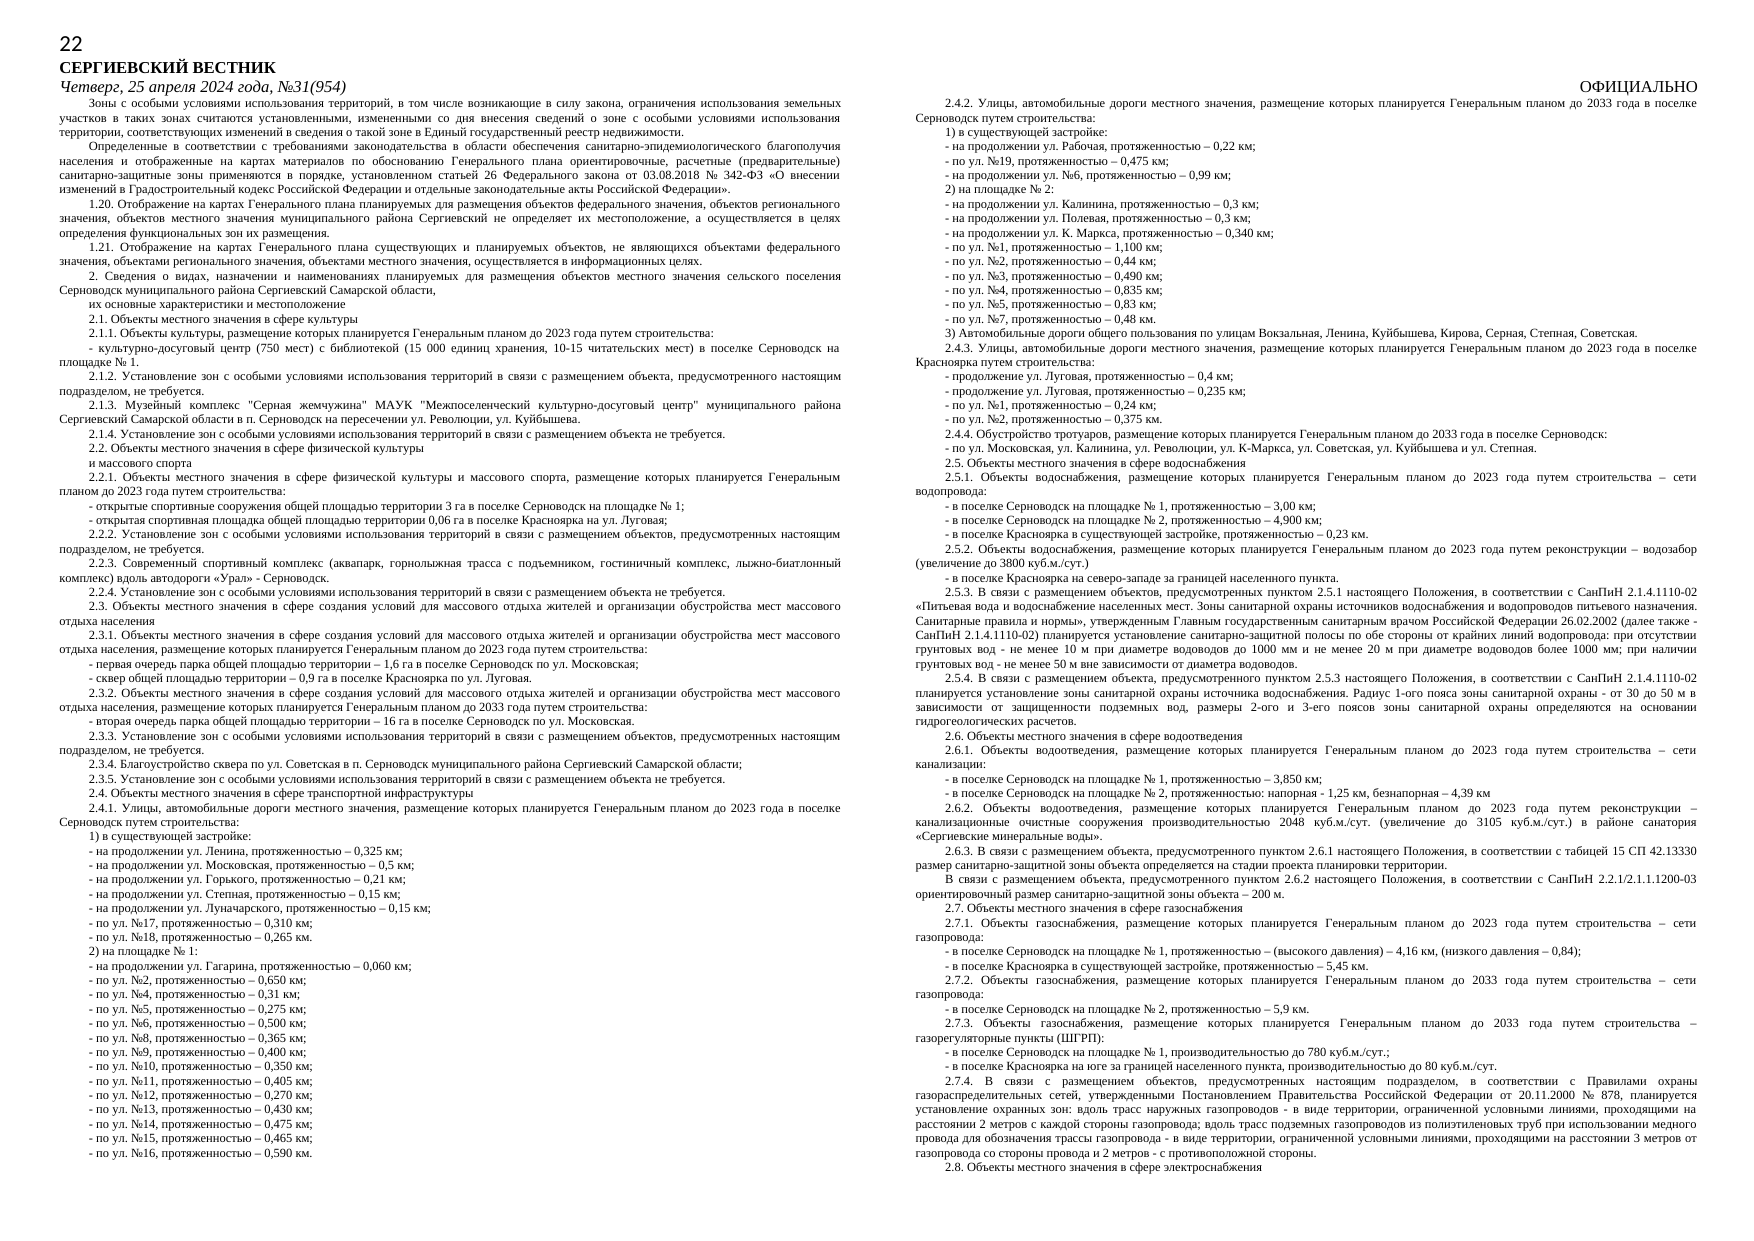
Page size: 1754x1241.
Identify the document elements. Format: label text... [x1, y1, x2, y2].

text - в поселке Серноводск на площадке № 2, протяженностью – 5,9 км. [915, 1002, 1698, 1016]
text - на продолжении ул. Луначарского, протяженностью – 0,15 км; [59, 901, 842, 915]
text - по ул. №17, протяженностью – 0,310 км; [59, 915, 842, 930]
text 2.5.1. Объекты водоснабжения, размещение которых планируется Генеральным планом до 2023 года путем строительства – сети водопровода: [915, 470, 1698, 498]
text 2.5.3. В связи с размещением объектов, предусмотренных пунктом 2.5.1 настоящего Положения, в соответствии с СанПиН 2.1.4.1110-02 «Питьевая вода и водоснабжение населенных мест. Зоны санитарной охраны источников водоснабжения и водопроводов питьевого назначения. Санитарные правила и нормы», утвержденным Главным государственным санитарным врачом Российской Федерации 26.02.2002 (далее также - СанПиН 2.1.4.1110-02) планируется установление санитарно-защитной полосы по обе стороны от крайних линий водопровода: при отсутствии грунтовых вод - не менее 10 м при диаметре водоводов до 1000 мм и не менее 20 м при диаметре водоводов более 1000 мм; при наличии грунтовых вод - не менее 50 м вне зависимости от диаметра водоводов. [915, 585, 1698, 671]
text - вторая очередь парка общей площадью территории – 16 га в поселке Серноводск по ул. Московская. [59, 714, 842, 728]
text - по ул. №9, протяженностью – 0,400 км; [59, 1045, 842, 1059]
text 1.20. Отображение на картах Генерального плана планируемых для размещения объектов федерального значения, объектов регионального значения, объектов местного значения муниципального района Сергиевский не определяет их местоположение, а осуществляется в целях определения функциональных зон их размещения. [59, 197, 842, 240]
text - по ул. №2, протяженностью – 0,44 км; [915, 254, 1698, 268]
text - по ул. №12, протяженностью – 0,270 км; [59, 1088, 842, 1102]
text Определенные в соответствии с требованиями законодательства в области обеспечения санитарно-эпидемиологического благополучия населения и отображенные на картах материалов по обоснованию Генерального плана ориентировочные, расчетные (предварительные) санитарно-защитные зоны применяются в порядке, установленном статьей 26 Федерального закона от 03.08.2018 № 342-ФЗ «О внесении изменений в Градостроительный кодекс Российской Федерации и отдельные законодательные акты Российской Федерации». [59, 139, 842, 197]
text 2.4.4. Обустройство тротуаров, размещение которых планируется Генеральным планом до 2033 года в поселке Серноводск: [915, 427, 1698, 441]
text - в поселке Серноводск на площадке № 2, протяженностью – 4,900 км; [915, 513, 1698, 527]
text 2.7.1. Объекты газоснабжения, размещение которых планируется Генеральным планом до 2023 года путем строительства – сети газопровода: [915, 915, 1698, 944]
text 2.4.3. Улицы, автомобильные дороги местного значения, размещение которых планируется Генеральным планом до 2023 года в поселке Красноярка путем строительства: [915, 340, 1698, 369]
text 2.8. Объекты местного значения в сфере электроснабжения [915, 1160, 1698, 1174]
text 2.5. Объекты местного значения в сфере водоснабжения [915, 455, 1698, 470]
text - продолжение ул. Луговая, протяженностью – 0,235 км; [915, 383, 1698, 398]
text - открытые спортивные сооружения общей площадью территории 3 га в поселке Серноводск на площадке № 1; [59, 498, 842, 513]
text - по ул. №5, протяженностью – 0,275 км; [59, 1002, 842, 1016]
text 2.2.3. Современный спортивный комплекс (аквапарк, горнолыжная трасса с подъемником, гостиничный комплекс, лыжно-биатлонный комплекс) вдоль автодороги «Урал» - Серноводск. [59, 556, 842, 585]
text 2.1.2. Установление зон с особыми условиями использования территорий в связи с размещением объекта, предусмотренного настоящим подразделом, не требуется. [59, 369, 842, 398]
text и массового спорта [59, 455, 842, 470]
text - на продолжении ул. Калинина, протяженностью – 0,3 км; [915, 197, 1698, 211]
text 2.6.1. Объекты водоотведения, размещение которых планируется Генеральным планом до 2023 года путем строительства – сети канализации: [915, 743, 1698, 772]
text - по ул. №13, протяженностью – 0,430 км; [59, 1102, 842, 1117]
text - по ул. №16, протяженностью – 0,590 км. [59, 1145, 842, 1160]
text - по ул. №7, протяженностью – 0,48 км. [915, 312, 1698, 326]
text - по ул. №4, протяженностью – 0,31 км; [59, 987, 842, 1002]
text В связи с размещением объекта, предусмотренного пунктом 2.6.2 настоящего Положения, в соответствии с СанПиН 2.2.1/2.1.1.1200-03 ориентировочный размер санитарно-защитной зоны объекта – 200 м. [915, 872, 1698, 901]
text 2.5.4. В связи с размещением объекта, предусмотренного пунктом 2.5.3 настоящего Положения, в соответствии с СанПиН 2.1.4.1110-02 планируется установление зоны санитарной охраны источника водоснабжения. Радиус 1-ого пояса зоны санитарной охраны - от 30 до 50 м в зависимости от защищенности подземных вод, размеры 2-ого и 3-его поясов зоны санитарной охраны определяются на основании гидрогеологических расчетов. [915, 671, 1698, 728]
text - в поселке Серноводск на площадке № 1, протяженностью – (высокого давления) – 4,16 км, (низкого давления – 0,84); [915, 944, 1698, 958]
text - на продолжении ул. Рабочая, протяженностью – 0,22 км; [915, 139, 1698, 153]
text - в поселке Красноярка в существующей застройке, протяженностью – 5,45 км. [915, 958, 1698, 973]
text 1) в существующей застройке: [915, 125, 1698, 139]
text 2.3.3. Установление зон с особыми условиями использования территорий в связи с размещением объектов, предусмотренных настоящим подразделом, не требуется. [59, 728, 842, 757]
text 1) в существующей застройке: [59, 829, 842, 843]
text 2.5.2. Объекты водоснабжения, размещение которых планируется Генеральным планом до 2023 года путем реконструкции – водозабор (увеличение до 3800 куб.м./сут.) [915, 542, 1698, 570]
text - по ул. №6, протяженностью – 0,500 км; [59, 1016, 842, 1030]
text - по ул. №18, протяженностью – 0,265 км. [59, 930, 842, 944]
text 1.21. Отображение на картах Генерального плана существующих и планируемых объектов, не являющихся объектами федерального значения, объектами регионального значения, объектами местного значения, осуществляется в информационных целях. [59, 240, 842, 268]
text Зоны с особыми условиями использования территорий, в том числе возникающие в силу закона, ограничения использования земельных участков в таких зонах считаются установленными, измененными со дня внесения сведений о зоне с особыми условиями использования территории, соответствующих изменений в сведения о такой зоне в Единый государственный реестр недвижимости. [59, 96, 842, 139]
text - в поселке Серноводск на площадке № 1, протяженностью – 3,00 км; [915, 498, 1698, 513]
text 2.7.4. В связи с размещением объектов, предусмотренных настоящим подразделом, в соответствии с Правилами охраны газораспределительных сетей, утвержденными Постановлением Правительства Российской Федерации от 20.11.2000 № 878, планируется установление охранных зон: вдоль трасс наружных газопроводов - в виде территории, ограниченной условными линиями, проходящими на расстоянии 2 метров с каждой стороны газопровода; вдоль трасс подземных газопроводов из полиэтиленовых труб при использовании медного провода для обозначения трассы газопровода - в виде территории, ограниченной условными линиями, проходящими на расстоянии 3 метров от газопровода со стороны провода и 2 метров - с противоположной стороны. [915, 1073, 1698, 1160]
text 2) на площадке № 2: [915, 182, 1698, 197]
text 2.6. Объекты местного значения в сфере водоотведения [915, 728, 1698, 743]
text - продолжение ул. Луговая, протяженностью – 0,4 км; [915, 369, 1698, 383]
text - на продолжении ул. Ленина, протяженностью – 0,325 км; [59, 843, 842, 858]
text - по ул. №4, протяженностью – 0,835 км; [915, 283, 1698, 297]
text - по ул. №2, протяженностью – 0,650 км; [59, 973, 842, 987]
text - по ул. №1, протяженностью – 1,100 км; [915, 240, 1698, 254]
text - на продолжении ул. Московская, протяженностью – 0,5 км; [59, 858, 842, 872]
text 2.1. Объекты местного значения в сфере культуры [59, 312, 842, 326]
text - по ул. №10, протяженностью – 0,350 км; [59, 1059, 842, 1073]
text - первая очередь парка общей площадью территории – 1,6 га в поселке Серноводск по ул. Московская; [59, 657, 842, 671]
text 2.4.1. Улицы, автомобильные дороги местного значения, размещение которых планируется Генеральным планом до 2023 года в поселке Серноводск путем строительства: [59, 800, 842, 829]
text 2.6.2. Объекты водоотведения, размещение которых планируется Генеральным планом до 2023 года путем реконструкции – канализационные очистные сооружения производительностью 2048 куб.м./сут. (увеличение до 3105 куб.м./сут.) в районе санатория «Сергиевские минеральные воды». [915, 800, 1698, 843]
text 2.1.1. Объекты культуры, размещение которых планируется Генеральным планом до 2023 года путем строительства: [59, 326, 842, 340]
text - по ул. Московская, ул. Калинина, ул. Революции, ул. К-Маркса, ул. Советская, ул. Куйбышева и ул. Степная. [915, 441, 1698, 455]
text - на продолжении ул. К. Маркса, протяженностью – 0,340 км; [915, 225, 1698, 240]
text 2.2.2. Установление зон с особыми условиями использования территорий в связи с размещением объектов, предусмотренных настоящим подразделом, не требуется. [59, 527, 842, 556]
text - по ул. №14, протяженностью – 0,475 км; [59, 1117, 842, 1131]
text 2.6.3. В связи с размещением объекта, предусмотренного пунктом 2.6.1 настоящего Положения, в соответствии с табицей 15 СП 42.13330 размер санитарно-защитной зоны объекта определяется на стадии проекта планировки территории. [915, 843, 1698, 872]
text 2.3.4. Благоустройство сквера по ул. Советская в п. Серноводск муниципального района Сергиевский Самарской области; [59, 757, 842, 772]
text - на продолжении ул. №6, протяженностью – 0,99 км; [915, 168, 1698, 182]
text - в поселке Серноводск на площадке № 1, производительностью до 780 куб.м./сут.; [915, 1045, 1698, 1059]
text 2.2. Объекты местного значения в сфере физической культуры [59, 441, 842, 455]
text 3) Автомобильные дороги общего пользования по улицам Вокзальная, Ленина, Куйбышева, Кирова, Серная, Степная, Советская. [915, 326, 1698, 340]
text - по ул. №3, протяженностью – 0,490 км; [915, 268, 1698, 283]
text 2.7.3. Объекты газоснабжения, размещение которых планируется Генеральным планом до 2033 года путем строительства – газорегуляторные пункты (ШГРП): [915, 1016, 1698, 1045]
text - на продолжении ул. Горького, протяженностью – 0,21 км; [59, 872, 842, 887]
text - в поселке Серноводск на площадке № 2, протяженностью: напорная - 1,25 км, безнапорная – 4,39 км [915, 786, 1698, 800]
text 2. Сведения о видах, назначении и наименованиях планируемых для размещения объектов местного значения сельского поселения Серноводск муниципального района Сергиевский Самарской области, [59, 268, 842, 297]
text 2.3.5. Установление зон с особыми условиями использования территорий в связи с размещением объекта не требуется. [59, 772, 842, 786]
text 2.4. Объекты местного значения в сфере транспортной инфраструктуры [59, 786, 842, 800]
text - в поселке Красноярка в существующей застройке, протяженностью – 0,23 км. [915, 527, 1698, 542]
text - в поселке Серноводск на площадке № 1, протяженностью – 3,850 км; [915, 772, 1698, 786]
text - на продолжении ул. Степная, протяженностью – 0,15 км; [59, 887, 842, 901]
text 2) на площадке № 1: [59, 944, 842, 958]
text 2.2.1. Объекты местного значения в сфере физической культуры и массового спорта, размещение которых планируется Генеральным планом до 2023 года путем строительства: [59, 470, 842, 498]
text - в поселке Красноярка на юге за границей населенного пункта, производительностью до 80 куб.м./сут. [915, 1059, 1698, 1073]
text их основные характеристики и местоположение [59, 297, 842, 312]
text - по ул. №1, протяженностью – 0,24 км; [915, 398, 1698, 412]
text - открытая спортивная площадка общей площадью территории 0,06 га в поселке Красноярка на ул. Луговая; [59, 513, 842, 527]
text - по ул. №19, протяженностью – 0,475 км; [915, 153, 1698, 168]
text - по ул. №2, протяженностью – 0,375 км. [915, 412, 1698, 427]
text 2.7.2. Объекты газоснабжения, размещение которых планируется Генеральным планом до 2033 года путем строительства – сети газопровода: [915, 973, 1698, 1002]
text 2.7. Объекты местного значения в сфере газоснабжения [915, 901, 1698, 915]
text - сквер общей площадью территории – 0,9 га в поселке Красноярка по ул. Луговая. [59, 671, 842, 685]
text 2.2.4. Установление зон с особыми условиями использования территорий в связи с размещением объекта не требуется. [59, 585, 842, 599]
text - культурно-досуговый центр (750 мест) с библиотекой (15 000 единиц хранения, 10-15 читательских мест) в поселке Серноводск на площадке № 1. [59, 340, 842, 369]
text 2.3.2. Объекты местного значения в сфере создания условий для массового отдыха жителей и организации обустройства мест массового отдыха населения, размещение которых планируется Генеральным планом до 2033 года путем строительства: [59, 685, 842, 714]
text 2.3.1. Объекты местного значения в сфере создания условий для массового отдыха жителей и организации обустройства мест массового отдыха населения, размещение которых планируется Генеральным планом до 2023 года путем строительства: [59, 628, 842, 657]
text 2.3. Объекты местного значения в сфере создания условий для массового отдыха жителей и организации обустройства мест массового отдыха населения [59, 599, 842, 628]
text - в поселке Красноярка на северо-западе за границей населенного пункта. [915, 570, 1698, 585]
text - на продолжении ул. Полевая, протяженностью – 0,3 км; [915, 211, 1698, 225]
text - по ул. №8, протяженностью – 0,365 км; [59, 1030, 842, 1045]
text 2.4.2. Улицы, автомобильные дороги местного значения, размещение которых планируется Генеральным планом до 2033 года в поселке Серноводск путем строительства: [915, 96, 1698, 125]
text 2.1.3. Музейный комплекс "Серная жемчужина" МАУК "Межпоселенческий культурно-досуговый центр" муниципального района Сергиевский Самарской области в п. Серноводск на пересечении ул. Революции, ул. Куйбышева. [59, 398, 842, 427]
text - по ул. №11, протяженностью – 0,405 км; [59, 1073, 842, 1088]
text - по ул. №15, протяженностью – 0,465 км; [59, 1131, 842, 1145]
text - по ул. №5, протяженностью – 0,83 км; [915, 297, 1698, 312]
text - на продолжении ул. Гагарина, протяженностью – 0,060 км; [59, 958, 842, 973]
text 2.1.4. Установление зон с особыми условиями использования территорий в связи с размещением объекта не требуется. [59, 427, 842, 441]
